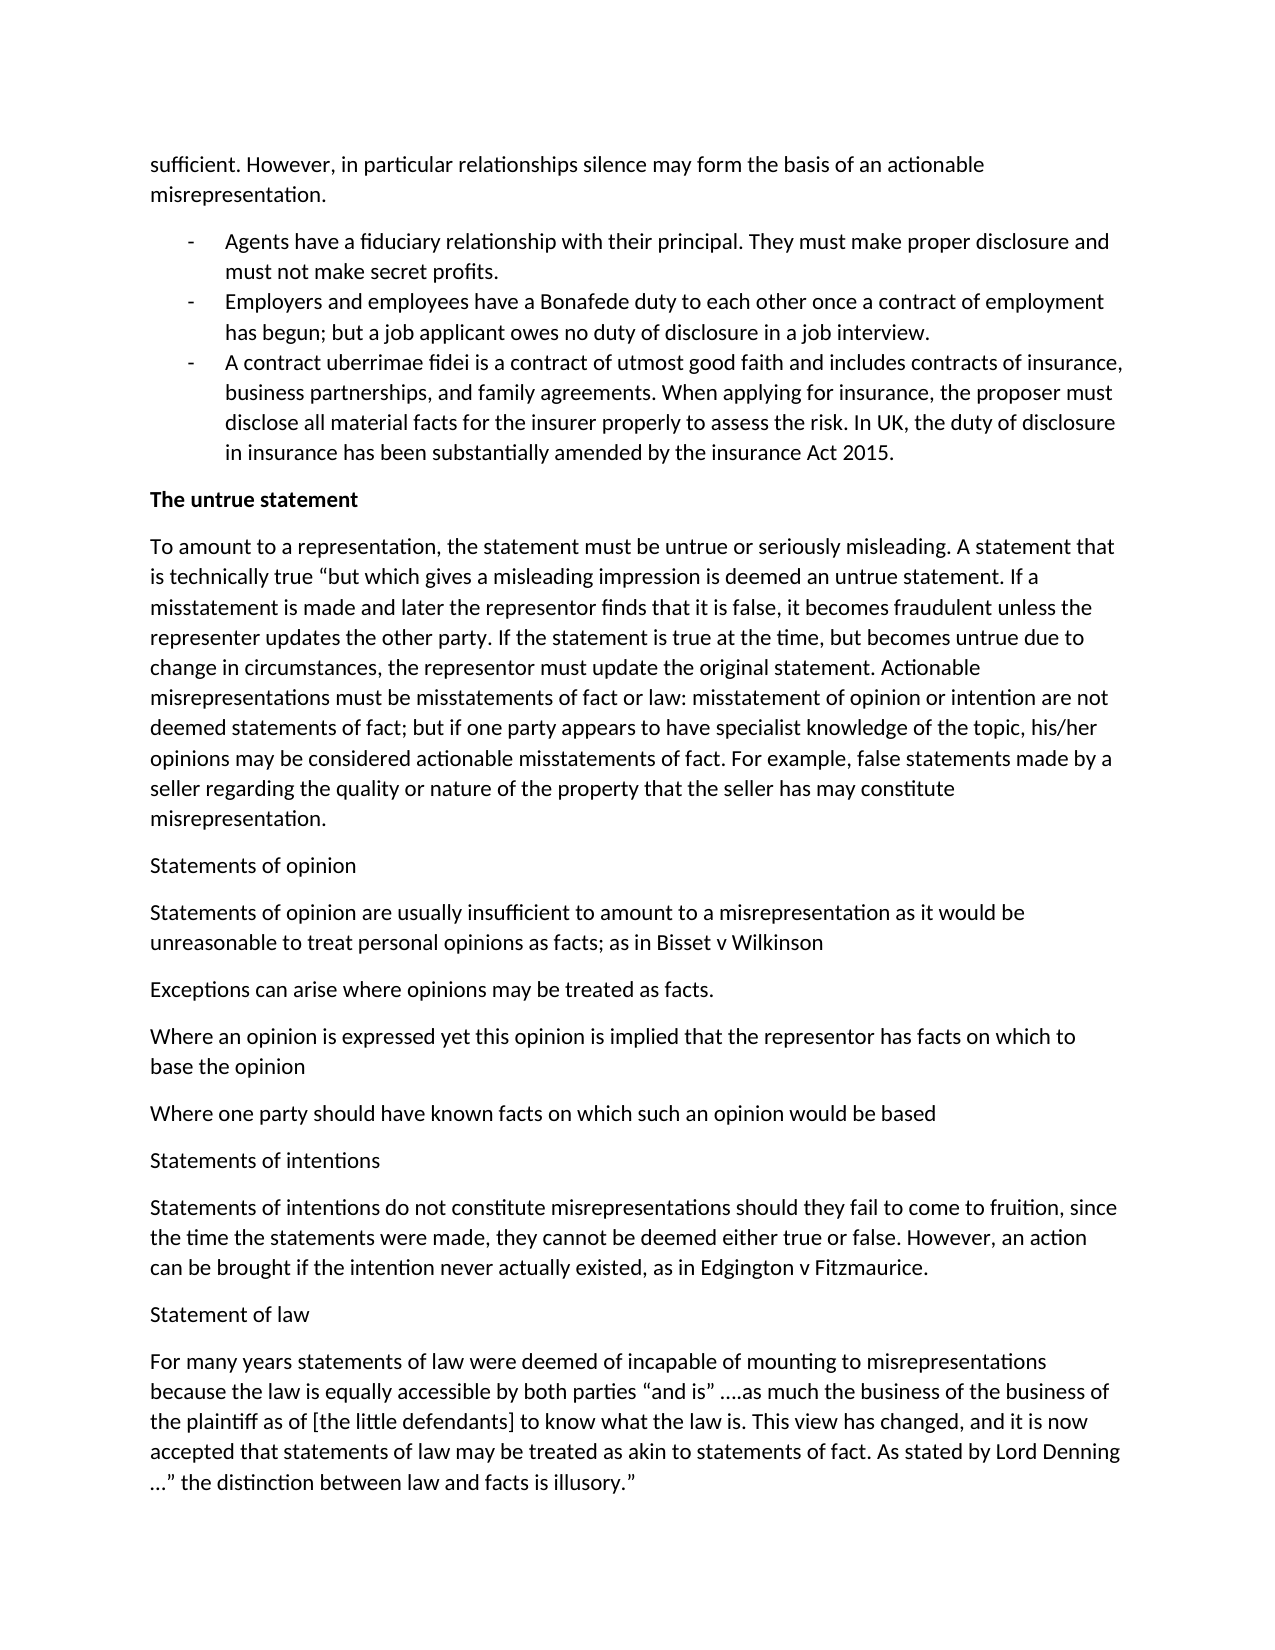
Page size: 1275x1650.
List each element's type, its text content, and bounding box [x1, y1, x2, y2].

text Where one party should have known facts on which such an opinion would be based [150, 1099, 1125, 1127]
list Employers and employees have a Bonafede duty to each other once a contract of employment has begun; but a job applicant owes no duty of disclosure in a job interview. [187, 287, 1125, 346]
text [150, 150, 1125, 208]
text Statement of law [150, 1300, 1125, 1328]
text Exceptions can arise where opinions may be treated as facts. [150, 975, 1125, 1003]
text For many years statements of law were deemed of incapable of mounting to misrepresentations because the law is equally accessible by both parties “and is” ….as much the business of the business of the plaintiff as of [the little defendants] to know what the law is. This view has changed, and it is now accepted that statements of law may be treated as akin to statements of fact. As stated by Lord Denning …” the distinction between law and facts is illusory.” [150, 1347, 1125, 1496]
list A contract uberrimae fidei is a contract of utmost good faith and includes contracts of insurance, business partnerships, and family agreements. When applying for insurance, the proposer must disclose all material facts for the insurer properly to assess the risk. In UK, the duty of disclosure in insurance has been substantially amended by the insurance Act 2015. [187, 348, 1125, 467]
list Agents have a fiduciary relationship with their principal. They must make proper disclosure and must not make secret profits. [187, 227, 1125, 285]
text The untrue statement [150, 485, 1125, 513]
text Statements of opinion [150, 851, 1125, 879]
text To amount to a representation, the statement must be untrue or seriously misleading. A statement that is technically true “but which gives a misleading impression is deemed an untrue statement. If a misstatement is made and later the representor finds that it is false, it becomes fraudulent unless the representer updates the other party. If the statement is true at the time, but becomes untrue due to change in circumstances, the representor must update the original statement. Actionable misrepresentations must be misstatements of fact or law: misstatement of opinion or intention are not deemed statements of fact; but if one party appears to have specialist knowledge of the topic, his/her opinions may be considered actionable misstatements of fact. For example, false statements made by a seller regarding the quality or nature of the property that the seller has may constitute misrepresentation. [150, 532, 1125, 832]
text Statements of opinion are usually insufficient to amount to a misrepresentation as it would be unreasonable to treat personal opinions as facts; as in Bisset v Wilkinson [150, 898, 1125, 956]
text Where an opinion is expressed yet this opinion is implied that the representor has facts on which to base the opinion [150, 1022, 1125, 1080]
text Statements of intentions do not constitute misrepresentations should they fail to come to fruition, since the time the statements were made, they cannot be deemed either true or false. However, an action can be brought if the intention never actually existed, as in Edgington v Fitzmaurice. [150, 1193, 1125, 1281]
text Statements of intentions [150, 1146, 1125, 1174]
